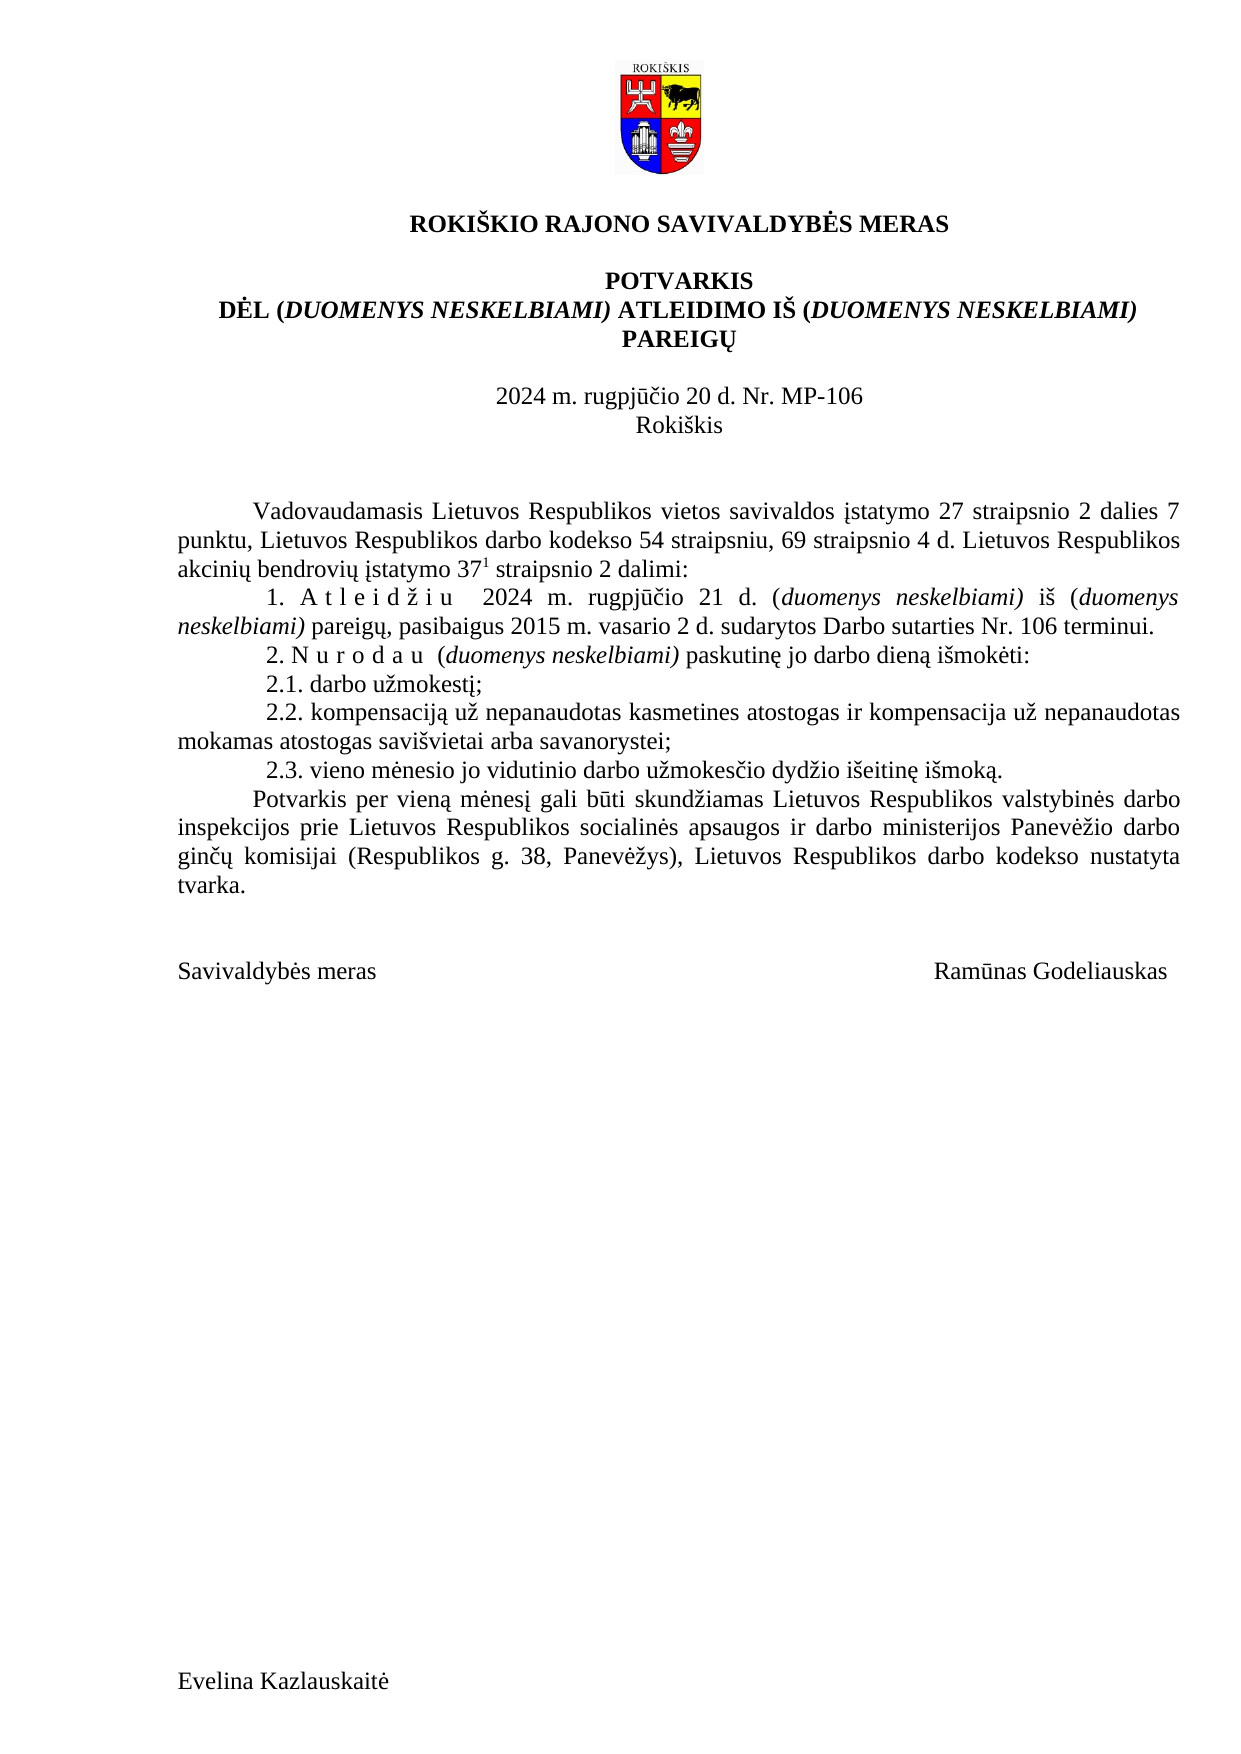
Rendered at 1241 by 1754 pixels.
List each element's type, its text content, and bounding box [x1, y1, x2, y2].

text 2.1. darbo užmokestį; [177, 669, 1181, 697]
text 2. Nurodau (duomenys neskelbiami) paskutinę jo darbo dieną išmokėti: [177, 640, 431, 669]
text Savivaldybės meras Ramūnas Godeliauskas [177, 956, 1181, 985]
text 1. Atleidžiu 2024 m. rugpjūčio 21 d. (duomenys neskelbiami) iš (duomenys neskelbiami) pareigų, pasibaigus 2015 m. vasario 2 d. sudarytos Darbo sutarties Nr. 106 terminui. [177, 582, 1181, 640]
text 2. Nurodau (duomenys neskelbiami) paskutinę jo darbo dieną išmokėti: [944, 640, 1181, 669]
picture [615, 60, 705, 175]
text Potvarkis per vieną mėnesį gali būti skundžiamas Lietuvos Respublikos valstybinės darbo inspekcijos prie Lietuvos Respublikos socialinės apsaugos ir darbo ministerijos Panevėžio darbo ginčų komisijai (Respublikos g. 38, Panevėžys), Lietuvos Respublikos darbo kodekso nustatyta tvarka. [177, 784, 1181, 899]
text 2.2. kompensaciją už nepanaudotas kasmetines atostogas ir kompensacija už nepanaudotas mokamas atostogas savišvietai arba savanorystei; [177, 697, 1181, 755]
text DĖL (DUOMENYS NESKELBIAMI) ATLEIDIMO IŠ (DUOMENYS NESKELBIAMI) PAREIGŲ [177, 295, 1181, 352]
text Rokiškis [177, 410, 1181, 439]
text Vadovaudamasis Lietuvos Respublikos vietos savivaldos įstatymo 27 straipsnio 2 dalies 7 punktu, Lietuvos Respublikos darbo kodekso 54 straipsniu, 69 straipsnio 4 d. Lietuvos Respublikos akcinių bendrovių įstatymo 371 straipsnio 2 dalimi: [177, 496, 1181, 582]
text 2.3. vieno mėnesio jo vidutinio darbo užmokesčio dydžio išeitinę išmoką. [177, 755, 1181, 784]
text 2024 m. rugpjūčio 20 d. Nr. MP-106 [177, 381, 1181, 410]
